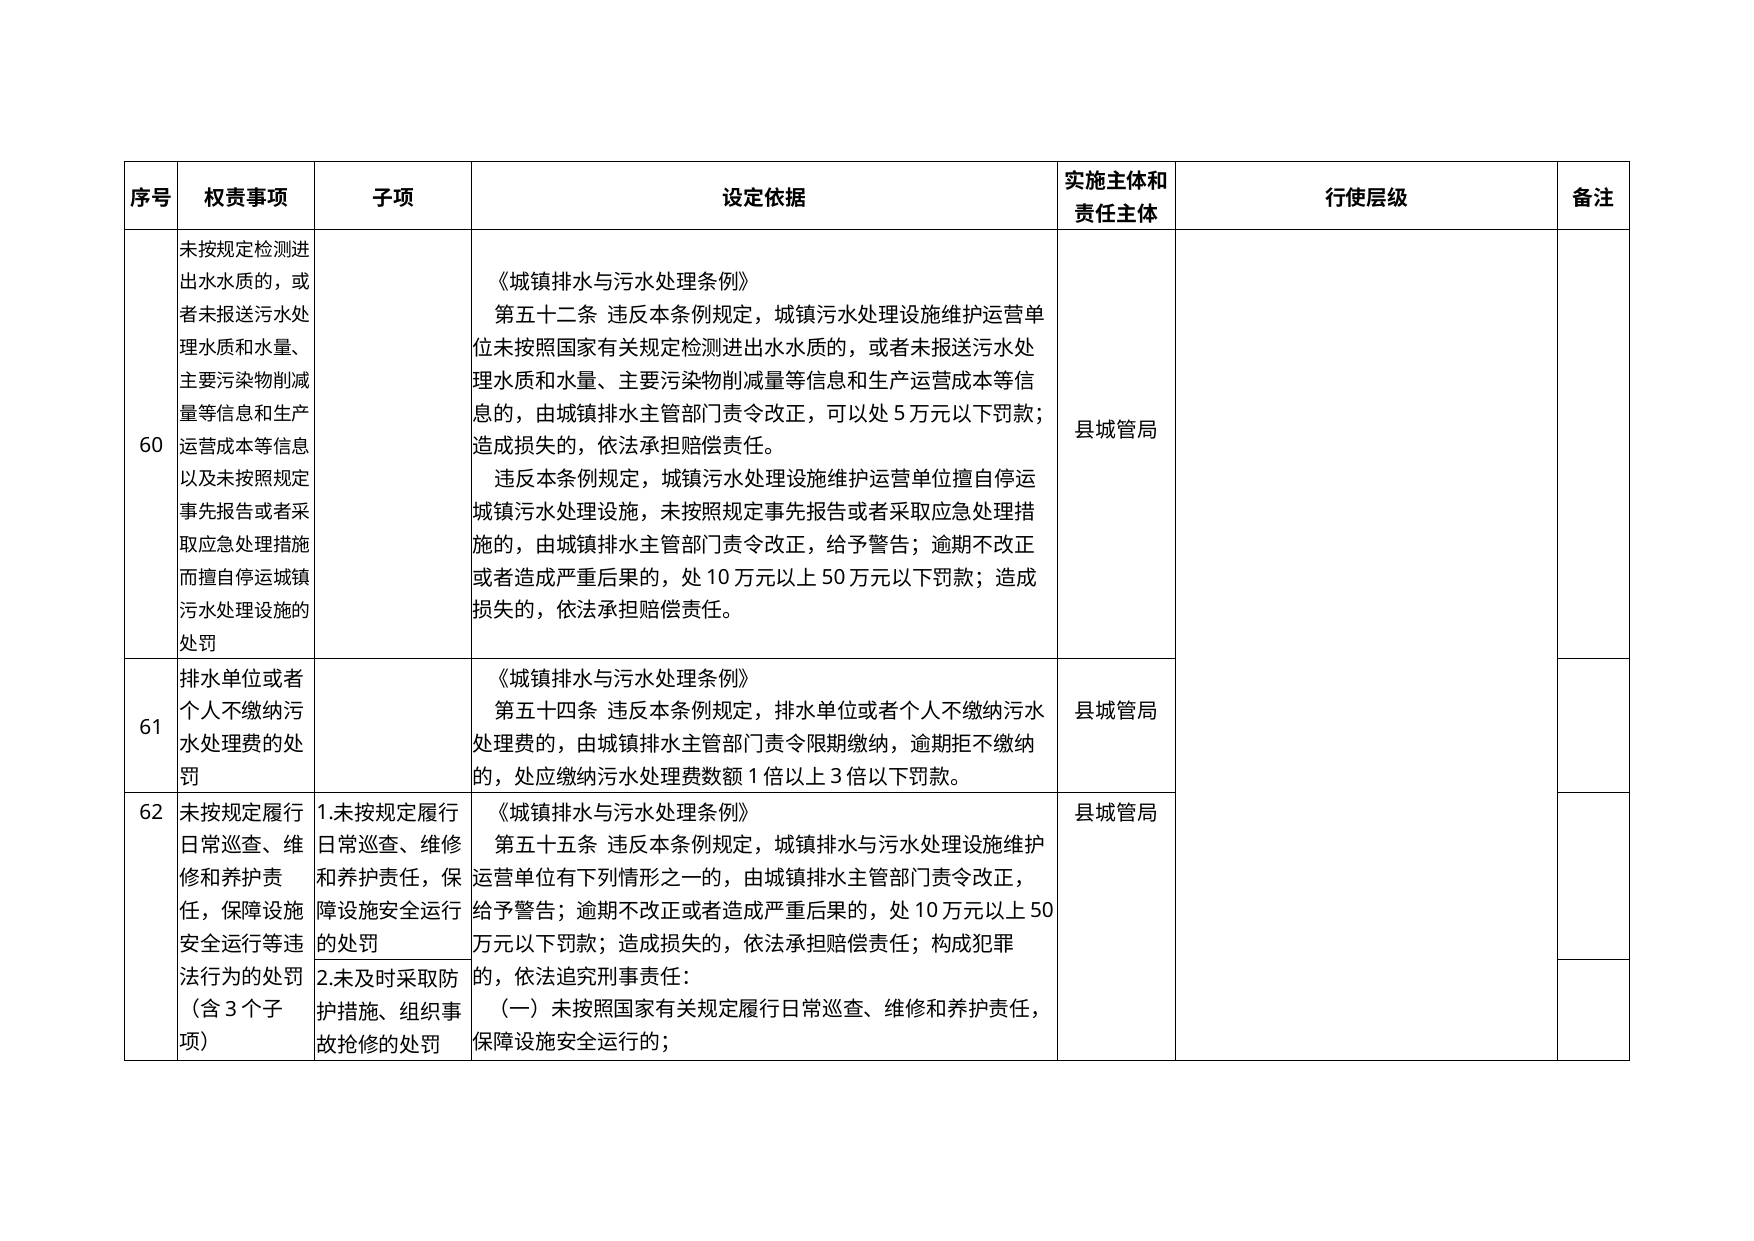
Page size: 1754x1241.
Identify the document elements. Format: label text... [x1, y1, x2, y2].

table_cell 县城管局 [1058, 659, 1175, 792]
table_cell 《城镇排水与污水处理条例》 第五十四条 违反本条例规定，排水单位或者个人不缴纳污水处理费的，由城镇排水主管部门责令限期缴纳，逾期拒不缴纳的，处应缴纳污水处理费数额1倍以上3倍以下罚款。 [472, 659, 1057, 792]
table_cell 县城管局 [1058, 230, 1175, 658]
table_header 设定依据 [472, 162, 1057, 229]
table_cell [1558, 659, 1629, 792]
table_header 权责事项 [178, 162, 314, 229]
table_cell 县级 [1176, 230, 1557, 1060]
table_cell [315, 230, 471, 658]
table_cell 1.未按规定履行日常巡查、维修和养护责任，保障设施安全运行的处罚 [315, 793, 471, 959]
table_header 序号 [125, 162, 177, 229]
table_header 子项 [315, 162, 471, 229]
table_cell 61 [125, 659, 177, 792]
table_cell 62 [125, 793, 177, 1060]
table_cell 《城镇排水与污水处理条例》 第五十二条 违反本条例规定，城镇污水处理设施维护运营单位未按照国家有关规定检测进出水水质的，或者未报送污水处理水质和水量、主要污染物削减量等信息和生产运营成本等信息的，由城镇排水主管部门责令改正，可以处5万元以下罚款；造成损失的，依法承担赔偿责任。 违反本条例规定，城镇污水处理设施维护运营单位擅自停运城镇污水处理设施，未按照规定事先报告或者采取应急处理措施的，由城镇排水主管部门责令改正，给予警告；逾期不改正或者造成严重后果的，处10万元以上50万元以下罚款；造成损失的，依法承担赔偿责任。 [472, 230, 1057, 658]
table_cell 《城镇排水与污水处理条例》 第五十五条 违反本条例规定，城镇排水与污水处理设施维护运营单位有下列情形之一的，由城镇排水主管部门责令改正，给予警告；逾期不改正或者造成严重后果的，处10万元以上50万元以下罚款；造成损失的，依法承担赔偿责任；构成犯罪的，依法追究刑事责任： （一）未按照国家有关规定履行日常巡查、维修和养护责任，保障设施安全运行的； （二）未及时采取防护措施、组织事故抢修的； （三）因巡查、维护不到位，导致窨井盖丢失、损毁，造成人员伤亡和财产损失的。 [472, 793, 1057, 1060]
table_cell [1558, 960, 1629, 1060]
table_cell 60 [125, 230, 177, 658]
table_cell 未按规定履行日常巡查、维修和养护责任，保障设施安全运行等违法行为的处罚（含3个子项） [178, 793, 314, 1060]
table_header 行使层级 [1176, 162, 1557, 229]
table_cell [1558, 230, 1629, 658]
table_cell [315, 659, 471, 792]
table_cell [1558, 793, 1629, 959]
table_header 实施主体和责任主体 [1058, 162, 1175, 229]
table_header 备注 [1558, 162, 1629, 229]
table_cell 2.未及时采取防护措施、组织事故抢修的处罚 [315, 960, 471, 1060]
table_cell 县城管局 [1058, 793, 1175, 1060]
table_cell 排水单位或者个人不缴纳污水处理费的处罚 [178, 659, 314, 792]
table_cell 未按规定检测进出水水质的，或者未报送污水处理水质和水量、主要污染物削减量等信息和生产运营成本等信息以及未按照规定事先报告或者采取应急处理措施而擅自停运城镇污水处理设施的处罚 [178, 230, 314, 658]
